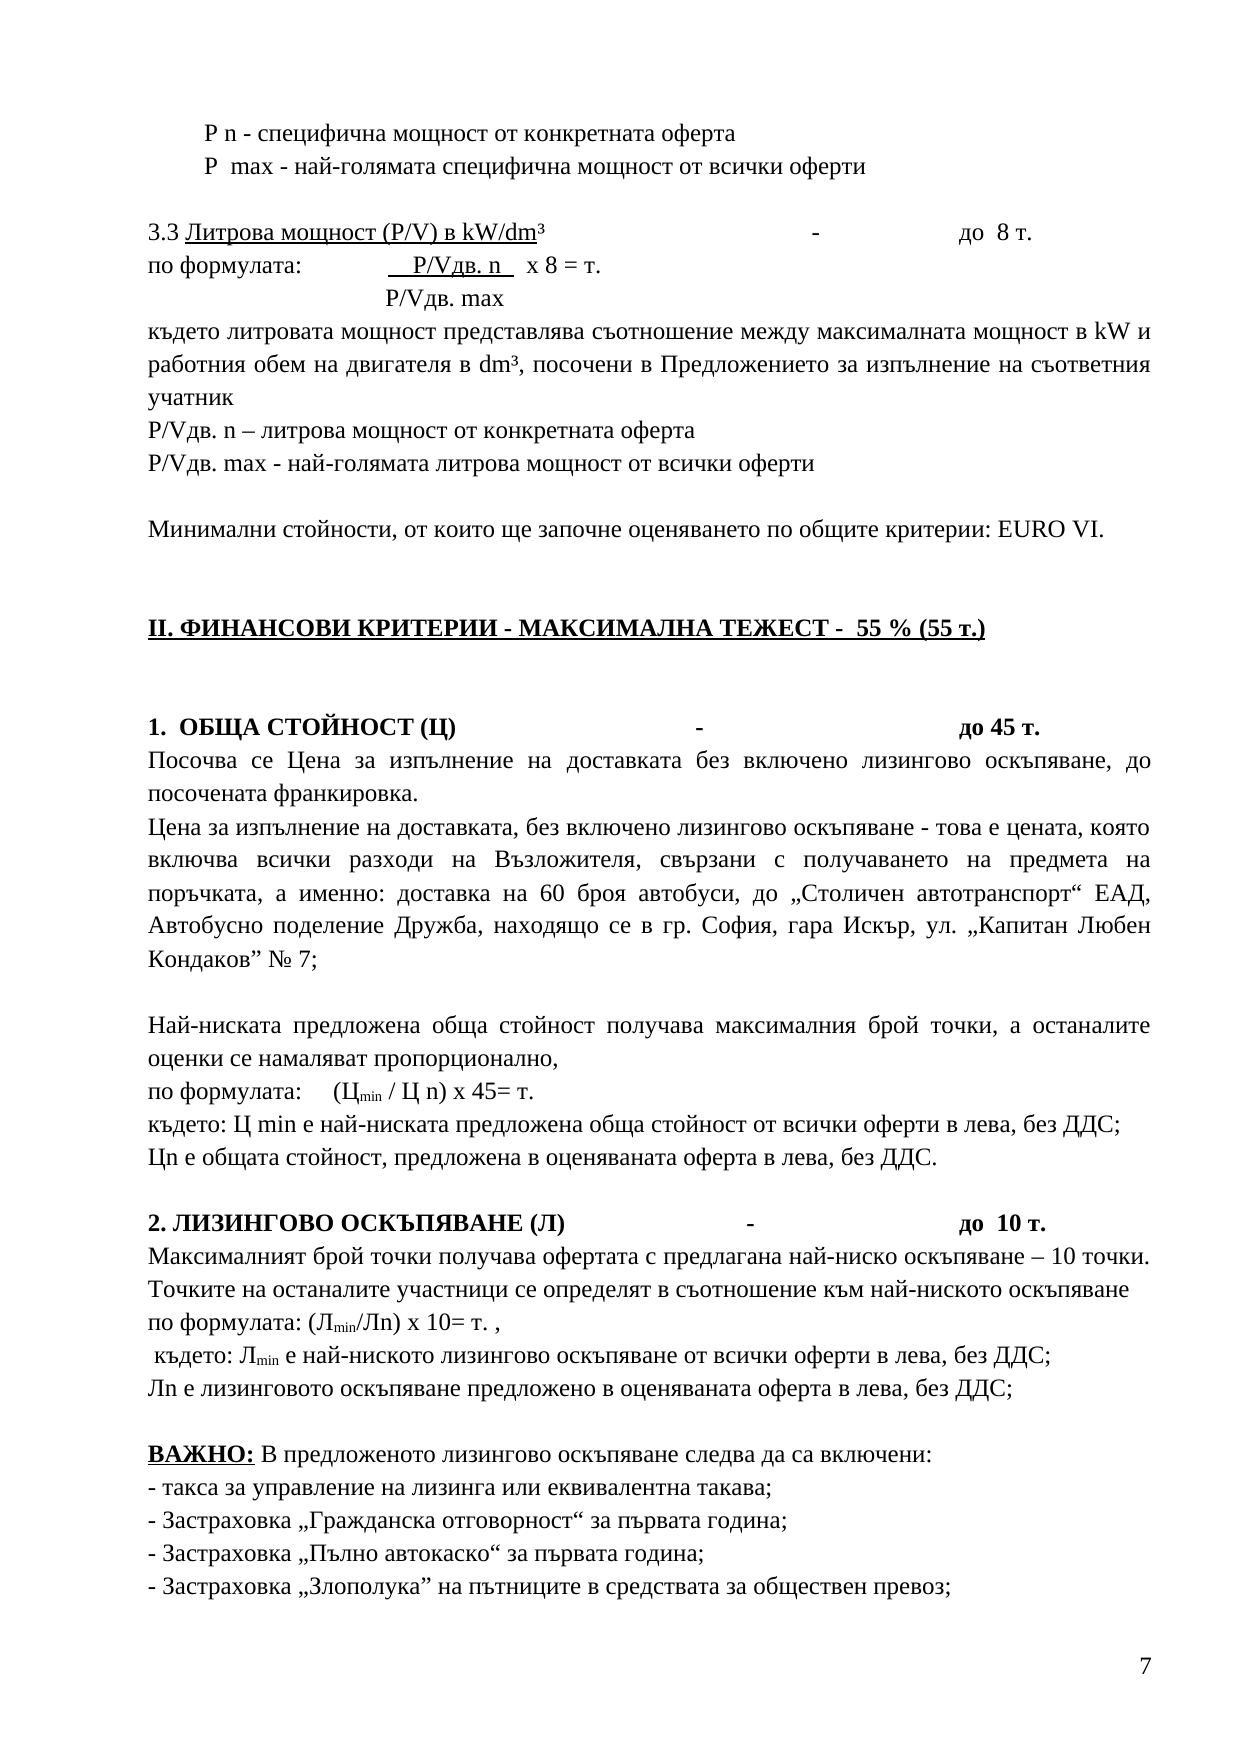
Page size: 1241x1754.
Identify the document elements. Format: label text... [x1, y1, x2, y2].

text Цn е общата стойност, предложена в оценяваната оферта в лева, без ДДС. [148, 1142, 1152, 1171]
text където: Ц min е най-ниската предложена обща стойност от всички оферти в лева, без ДДС; [148, 1109, 1152, 1137]
text P/Vдв. max - най-голямата литрова мощност от всички оферти [148, 448, 1152, 477]
text където литровата мощност представлява съотношение между максималната мощност в kW и работния обем на двигателя в dm³, посочени в Предложението за изпълнение на съответния учатник [148, 316, 1152, 411]
text Посочва се Цена за изпълнение на доставката без включено лизингово оскъпяване, до посочената франкировка. [148, 746, 1152, 807]
text - Застраховка „Гражданска отговорност“ за първата година; [148, 1505, 1152, 1534]
text Минимални стойности, от които ще започне оценяването по общите критерии: EURO VI. [148, 514, 1152, 543]
text по формулата: (Лmin/Лn) х 10= т. , [148, 1307, 1152, 1336]
text Максималният брой точки получава офертата с предлагана най-ниско оскъпяване – 10 точки. Точките на останалите участници се определят в съотношение към най-ниското оскъпяване [148, 1241, 1152, 1303]
text където: Лmin е най-ниското лизингово оскъпяване от всички оферти в лева, без ДДС; [148, 1340, 1152, 1369]
text 2. ЛИЗИНГОВО ОСКЪПЯВАНЕ (Л) - до 10 т. [148, 1208, 1152, 1237]
text P/Vдв. max [148, 283, 1152, 312]
text - такса за управление на лизинга или еквивалентна такава; [148, 1472, 1152, 1501]
text по формулата: P/Vдв. n x 8 = т. [148, 250, 1152, 279]
text 1. ОБЩА СТОЙНОСТ (Ц) - до 45 т. [148, 712, 1152, 741]
text Най-ниската предложена обща стойност получава максималния брой точки, а останалите оценки се намаляват пропорционално, [148, 1010, 1152, 1071]
text Р n - специфична мощност от конкретната оферта [148, 118, 1152, 147]
text - Застраховка „Пълно автокаско“ за първата година; [148, 1538, 1152, 1567]
text II. ФИНАНСОВИ КРИТЕРИИ - МАКСИМАЛНА ТЕЖЕСТ - 55 % (55 т.) [148, 613, 1152, 642]
text по формулата: (Цmin / Ц n) х 45= т. [148, 1076, 1152, 1104]
text 3.3 Литрова мощност (Р/V) в kW/dm³ - до 8 т. [148, 217, 1152, 246]
text Р max - най-голямата специфична мощност от всички оферти [148, 151, 1152, 180]
text ВАЖНО: В предложеното лизингово оскъпяване следва да са включени: [148, 1439, 1152, 1468]
text - Застраховка „Злополука” на пътниците в средствата за обществен превоз; [148, 1571, 1152, 1600]
text Лn е лизинговото оскъпяване предложено в оценяваната оферта в лева, без ДДС; [148, 1373, 1152, 1402]
text P/Vдв. n – литрова мощност от конкретната оферта [148, 415, 1152, 444]
text Цена за изпълнение на доставката, без включено лизингово оскъпяване - това е цената, която включва всички разходи на Възложителя, свързани с получаването на предмета на поръчката, а именно: доставка на 60 броя автобуси, до „Столичен автотранспорт“ ЕАД, Автобусно поделение Дружба, находящо се в гр. София, гара Искър, ул. „Капитан Любен Кондаков” № 7; [148, 812, 1152, 972]
